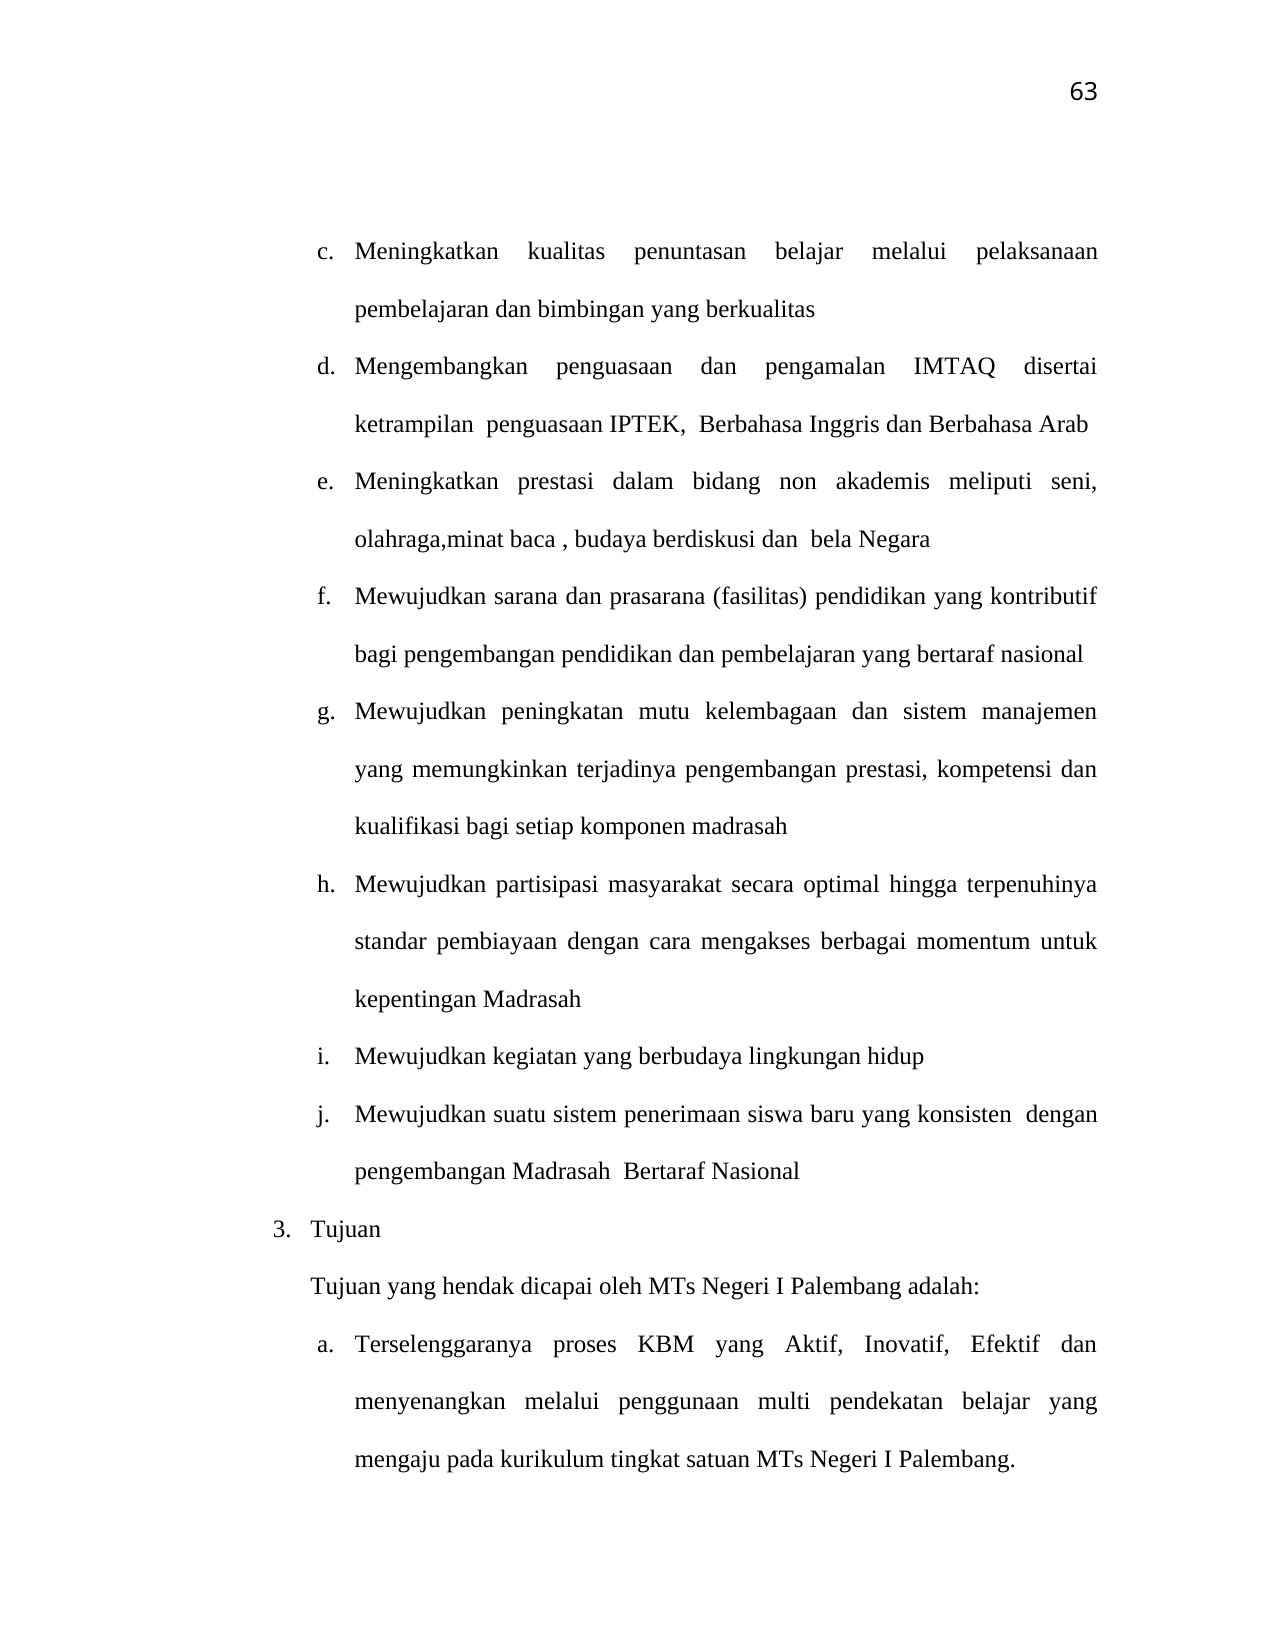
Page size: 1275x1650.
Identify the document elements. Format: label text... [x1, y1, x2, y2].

list Meningkatkan prestasi dalam bidang non akademis meliputi seni, olahraga,minat baca , budaya berdiskusi dan bela Negara [317, 466, 1098, 552]
list Mewujudkan sarana dan prasarana (fasilitas) pendidikan yang kontributif bagi pengembangan pendidikan dan pembelajaran yang bertaraf nasional [317, 581, 1098, 667]
list Tujuan [273, 1214, 1098, 1242]
list Mewujudkan suatu sistem penerimaan siswa baru yang konsisten dengan pengembangan Madrasah Bertaraf Nasional [317, 1099, 1098, 1185]
list Mewujudkan kegiatan yang berbudaya lingkungan hidup [317, 1041, 1098, 1070]
list Terselenggaranya proses KBM yang Aktif, Inovatif, Efektif dan menyenangkan melalui penggunaan multi pendekatan belajar yang mengaju pada kurikulum tingkat satuan MTs Negeri I Palembang. [317, 1329, 1098, 1472]
list Mewujudkan peningkatan mutu kelembagaan dan sistem manajemen yang memungkinkan terjadinya pengembangan prestasi, kompetensi dan kualifikasi bagi setiap komponen madrasah [317, 696, 1098, 840]
list Mewujudkan partisipasi masyarakat secara optimal hingga terpenuhinya standar pembiayaan dengan cara mengakses berbagai momentum untuk kepentingan Madrasah [317, 869, 1098, 1012]
list Mengembangkan penguasaan dan pengamalan IMTAQ disertai ketrampilan penguasaan IPTEK, Berbahasa Inggris dan Berbahasa Arab [317, 351, 1098, 437]
text Tujuan yang hendak dicapai oleh MTs Negeri I Palembang adalah: [295, 1271, 1098, 1300]
list Meningkatkan kualitas penuntasan belajar melalui pelaksanaan pembelajaran dan bimbingan yang berkualitas [317, 236, 1098, 322]
